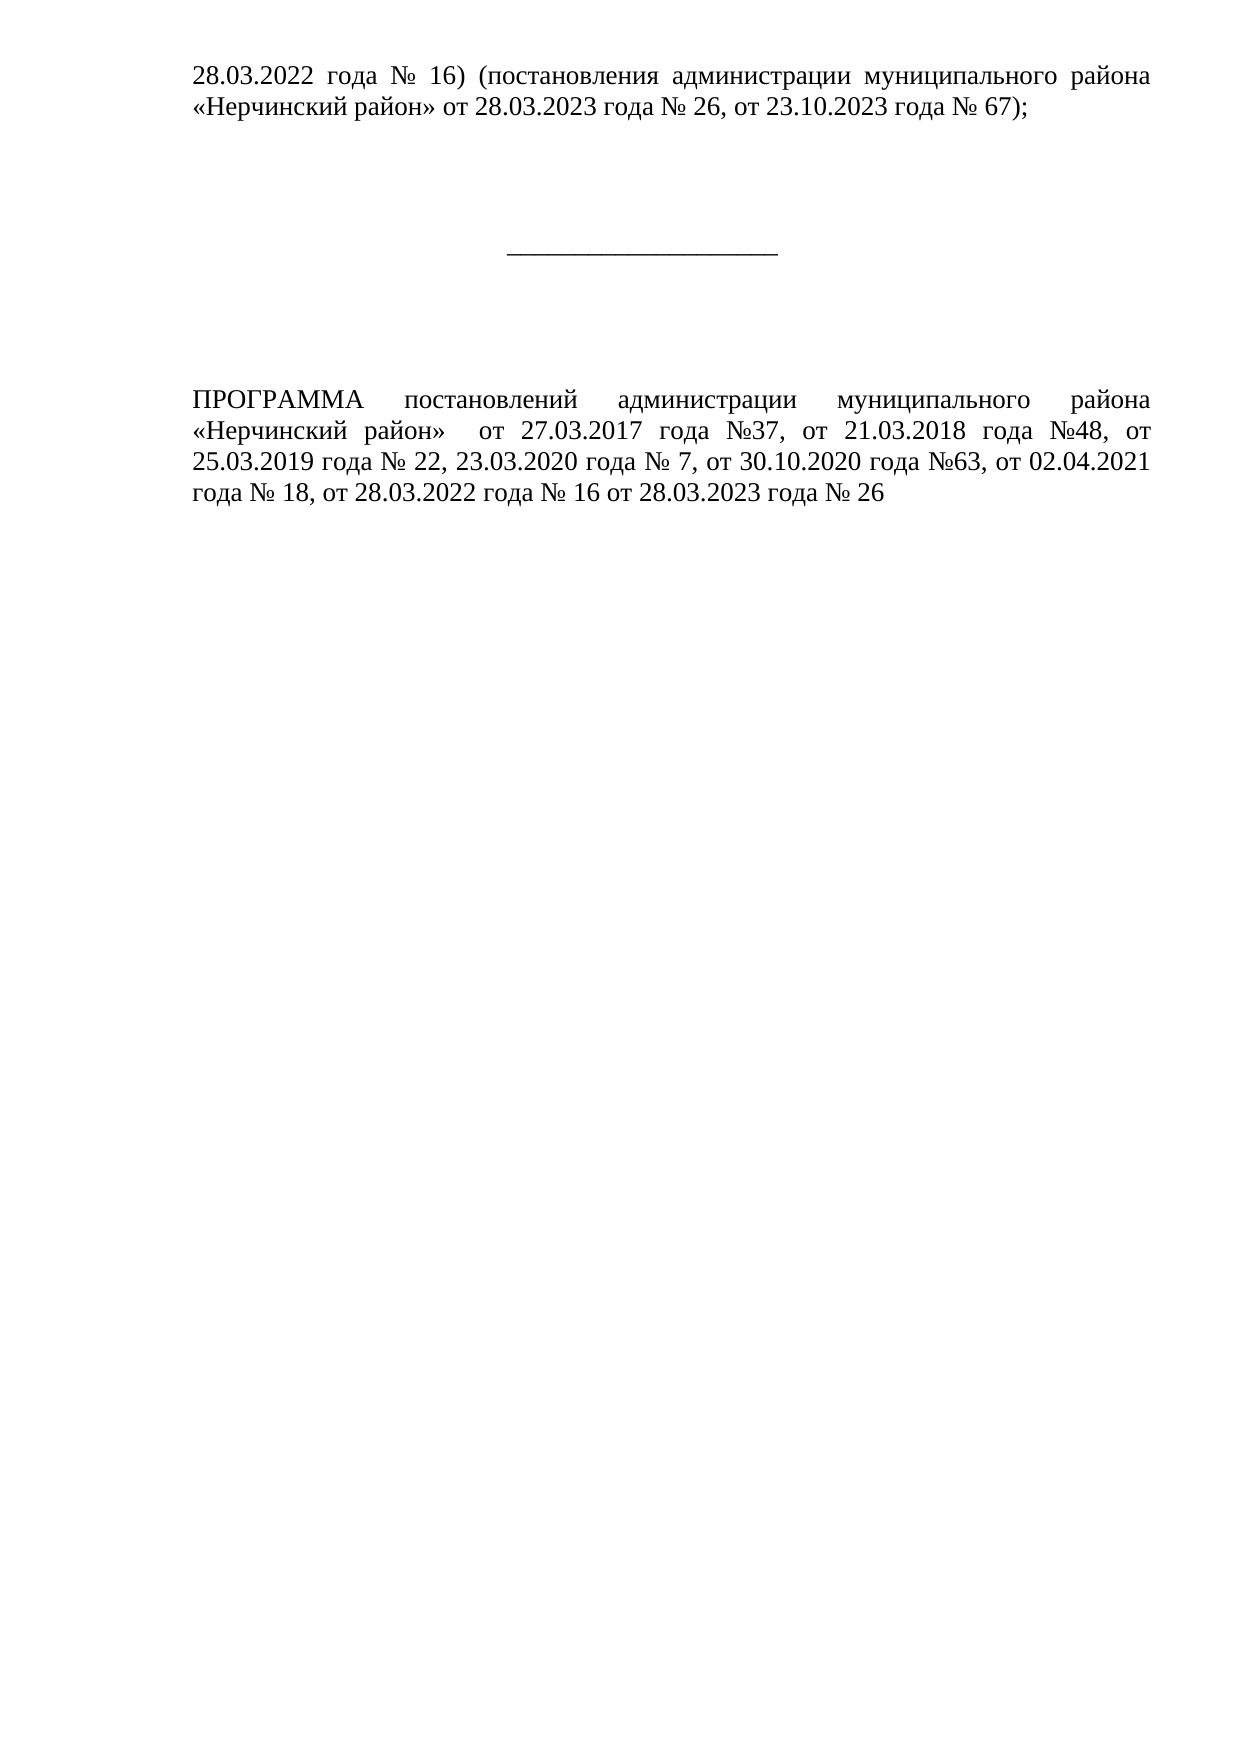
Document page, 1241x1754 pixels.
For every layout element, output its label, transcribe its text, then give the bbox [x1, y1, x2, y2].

text ПРОГРАММА постановлений администрации муниципального района «Нерчинский район» от 27.03.2017 года №37, от 21.03.2018 года №48, от 25.03.2019 года № 22, 23.03.2020 года № 7, от 30.10.2020 года №63, от 02.04.2021 года № 18, от 28.03.2022 года № 16 от 28.03.2023 года № 26 [192, 383, 1152, 508]
text ____________________ [133, 227, 1152, 258]
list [192, 59, 1152, 121]
